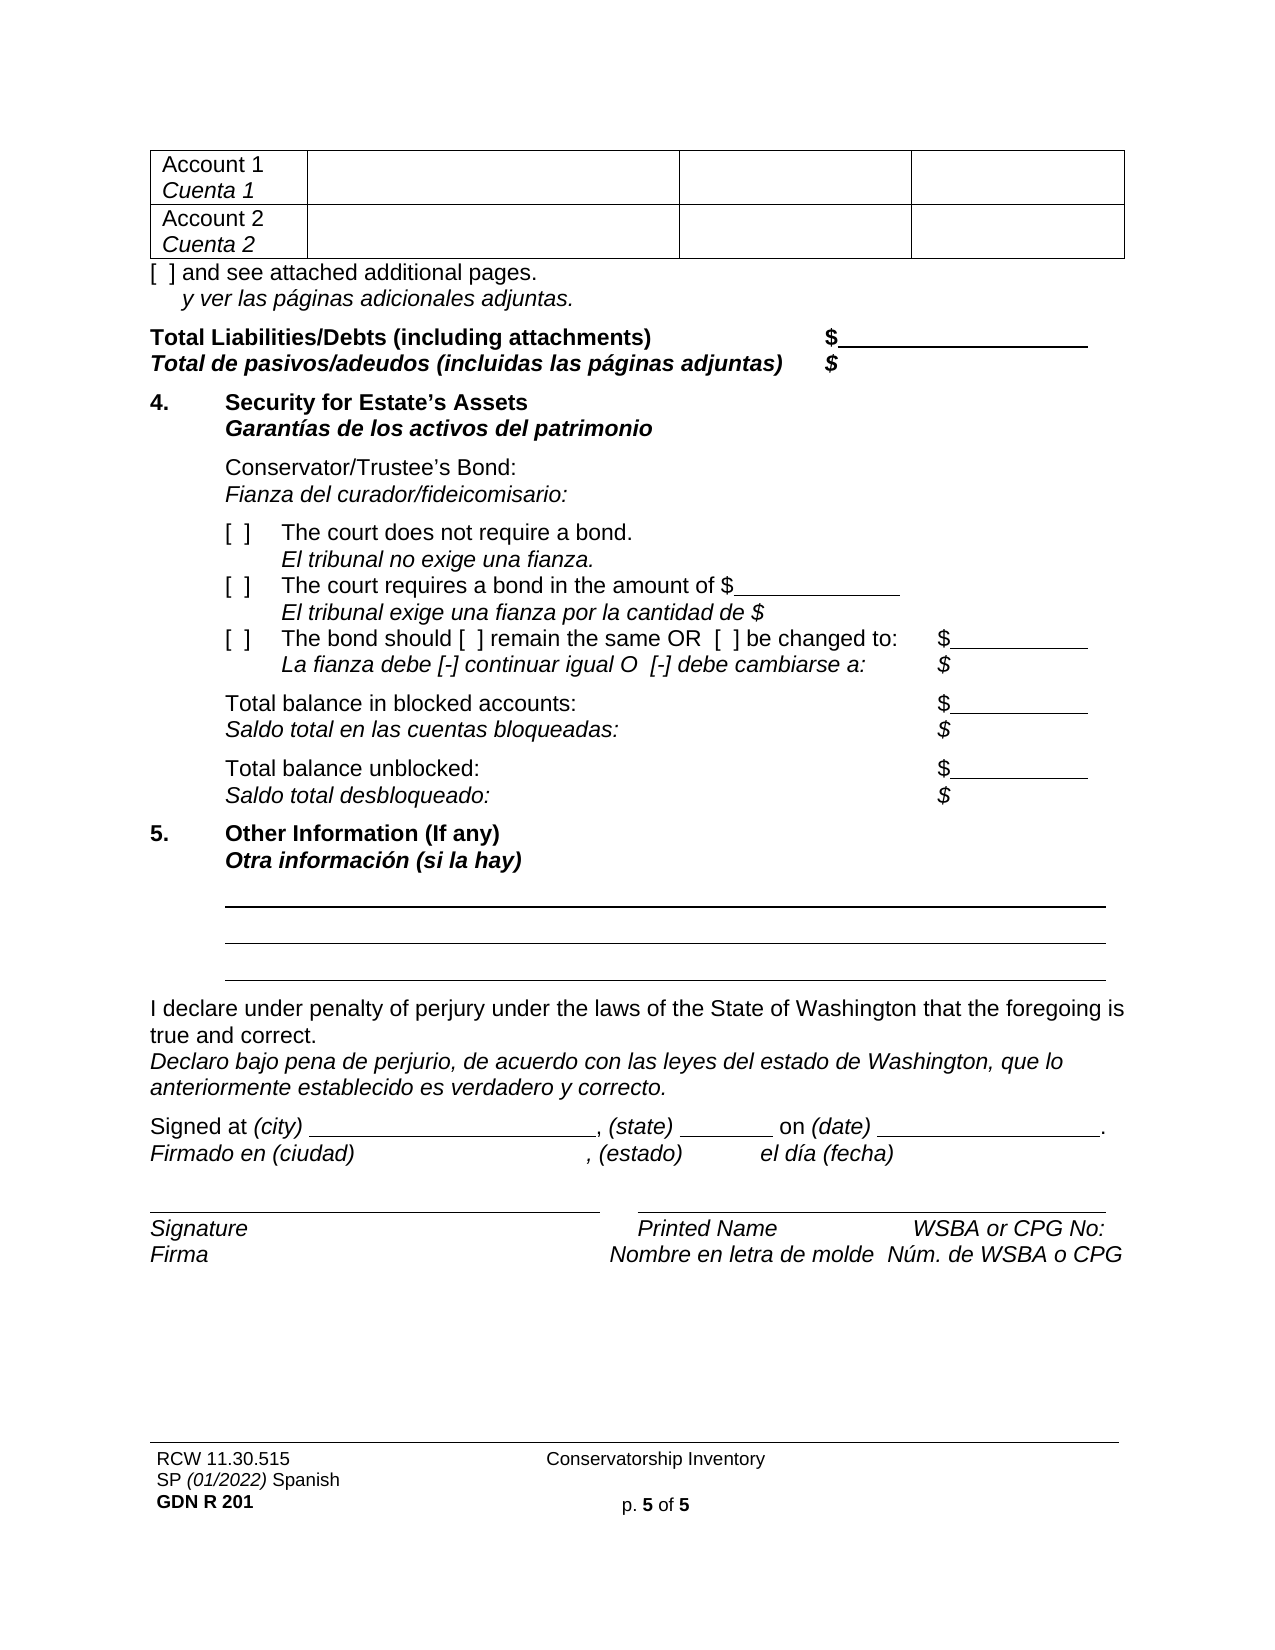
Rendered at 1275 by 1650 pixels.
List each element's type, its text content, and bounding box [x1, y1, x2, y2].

text Total Liabilities/Debts (including attachments) $ [150, 324, 1125, 350]
table_cell [680, 151, 911, 204]
text 5. Other Information (If any) [150, 820, 1125, 847]
text Fianza del curador/fideicomisario: [225, 481, 1125, 507]
table_cell [912, 151, 1124, 204]
text [ ] The court does not require a bond. [225, 519, 1125, 546]
table_cell [680, 205, 911, 257]
text Signature Printed Name WSBA or CPG No: [150, 1215, 1125, 1241]
text Otra información (si la hay) [150, 847, 1125, 873]
text Conservator/Trustee’s Bond: [225, 454, 1125, 481]
table_cell [308, 205, 679, 257]
text La fianza debe [-] continuar igual O [-] debe cambiarse a: $ [225, 651, 1125, 677]
text Total balance unblocked: $ [225, 755, 1125, 782]
text El tribunal exige una fianza por la cantidad de $ [225, 598, 1125, 625]
table_cell [308, 151, 679, 204]
text Saldo total desbloqueado: $ [225, 782, 1125, 808]
text Total balance in blocked accounts: $ [225, 690, 1125, 716]
text Firma Nombre en letra de molde Núm. de WSBA o CPG [150, 1241, 1125, 1268]
text Saldo total en las cuentas bloqueadas: $ [225, 716, 1125, 743]
text 4. Security for Estate’s Assets [150, 389, 1125, 415]
text El tribunal no exige una fianza. [225, 546, 1125, 572]
text y ver las páginas adicionales adjuntas. [150, 285, 1125, 311]
text [ ] The bond should [ ] remain the same OR [ ] be changed to: $ [225, 625, 1125, 651]
text Signed at (city) , (state) on (date) . [150, 1113, 1125, 1139]
text [ ] The court requires a bond in the amount of $ [225, 572, 1125, 598]
table_cell [912, 205, 1124, 257]
text [ ] and see attached additional pages. [150, 259, 1125, 285]
table_cell Account 1 Cuenta 1 [151, 151, 307, 204]
text I declare under penalty of perjury under the laws of the State of Washington that the foregoing is true and correct. [150, 995, 1125, 1048]
table_cell Account 2 Cuenta 2 [151, 205, 307, 257]
text Declaro bajo pena de perjurio, de acuerdo con las leyes del estado de Washington, que lo anteriormente establecido es verdadero y correcto. [150, 1048, 1125, 1101]
text Garantías de los activos del patrimonio [150, 415, 1125, 442]
text Total de pasivos/adeudos (incluidas las páginas adjuntas) $ [150, 350, 1125, 376]
text Firmado en (ciudad) , (estado) el día (fecha) [150, 1139, 1125, 1166]
